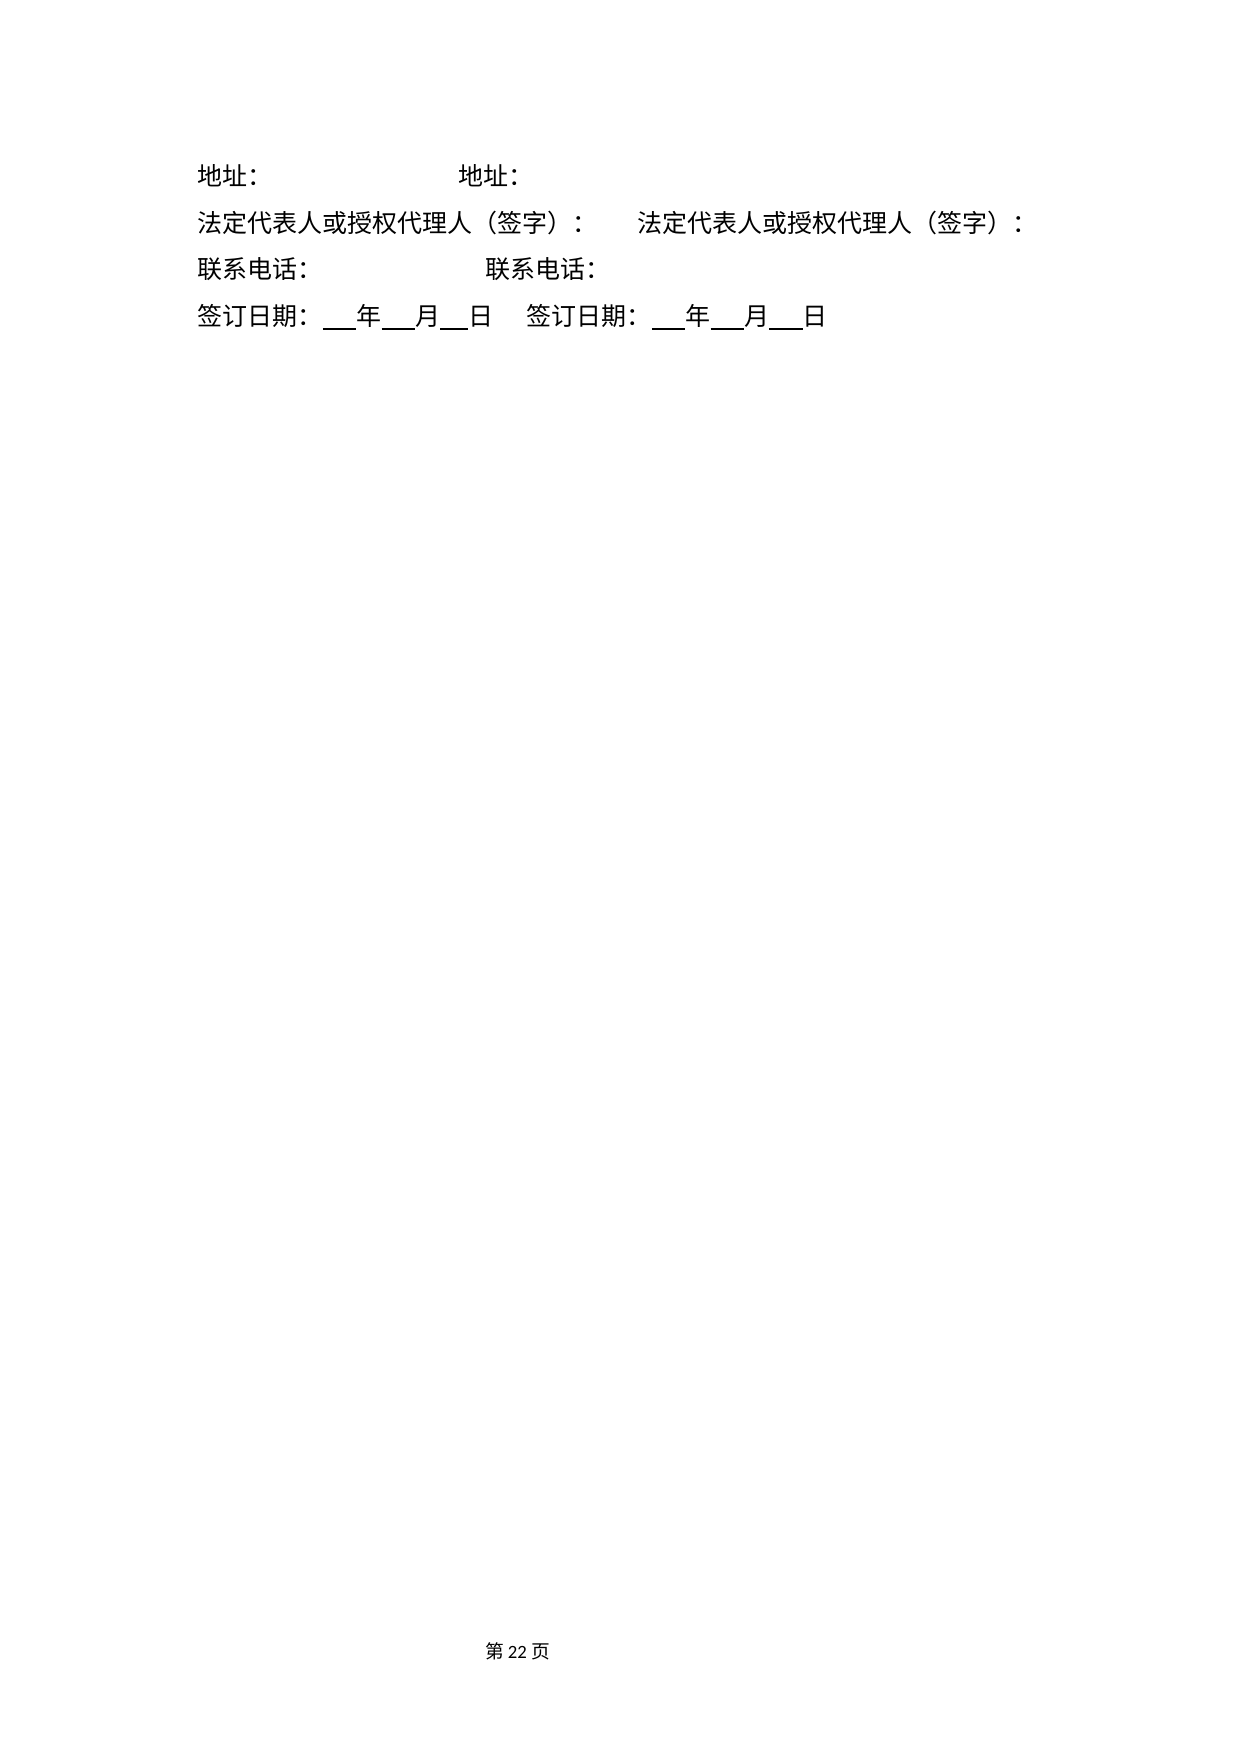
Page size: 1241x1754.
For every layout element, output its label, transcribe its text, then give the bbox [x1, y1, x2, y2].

text 签订日期： 年 月 日 签订日期： 年 月 日 [148, 288, 1122, 335]
text 联系电话： 联系电话： [148, 241, 1122, 288]
text 法定代表人或授权代理人（签字）： 法定代表人或授权代理人（签字）： [148, 194, 1122, 241]
text 地址： 地址： [148, 148, 1122, 194]
